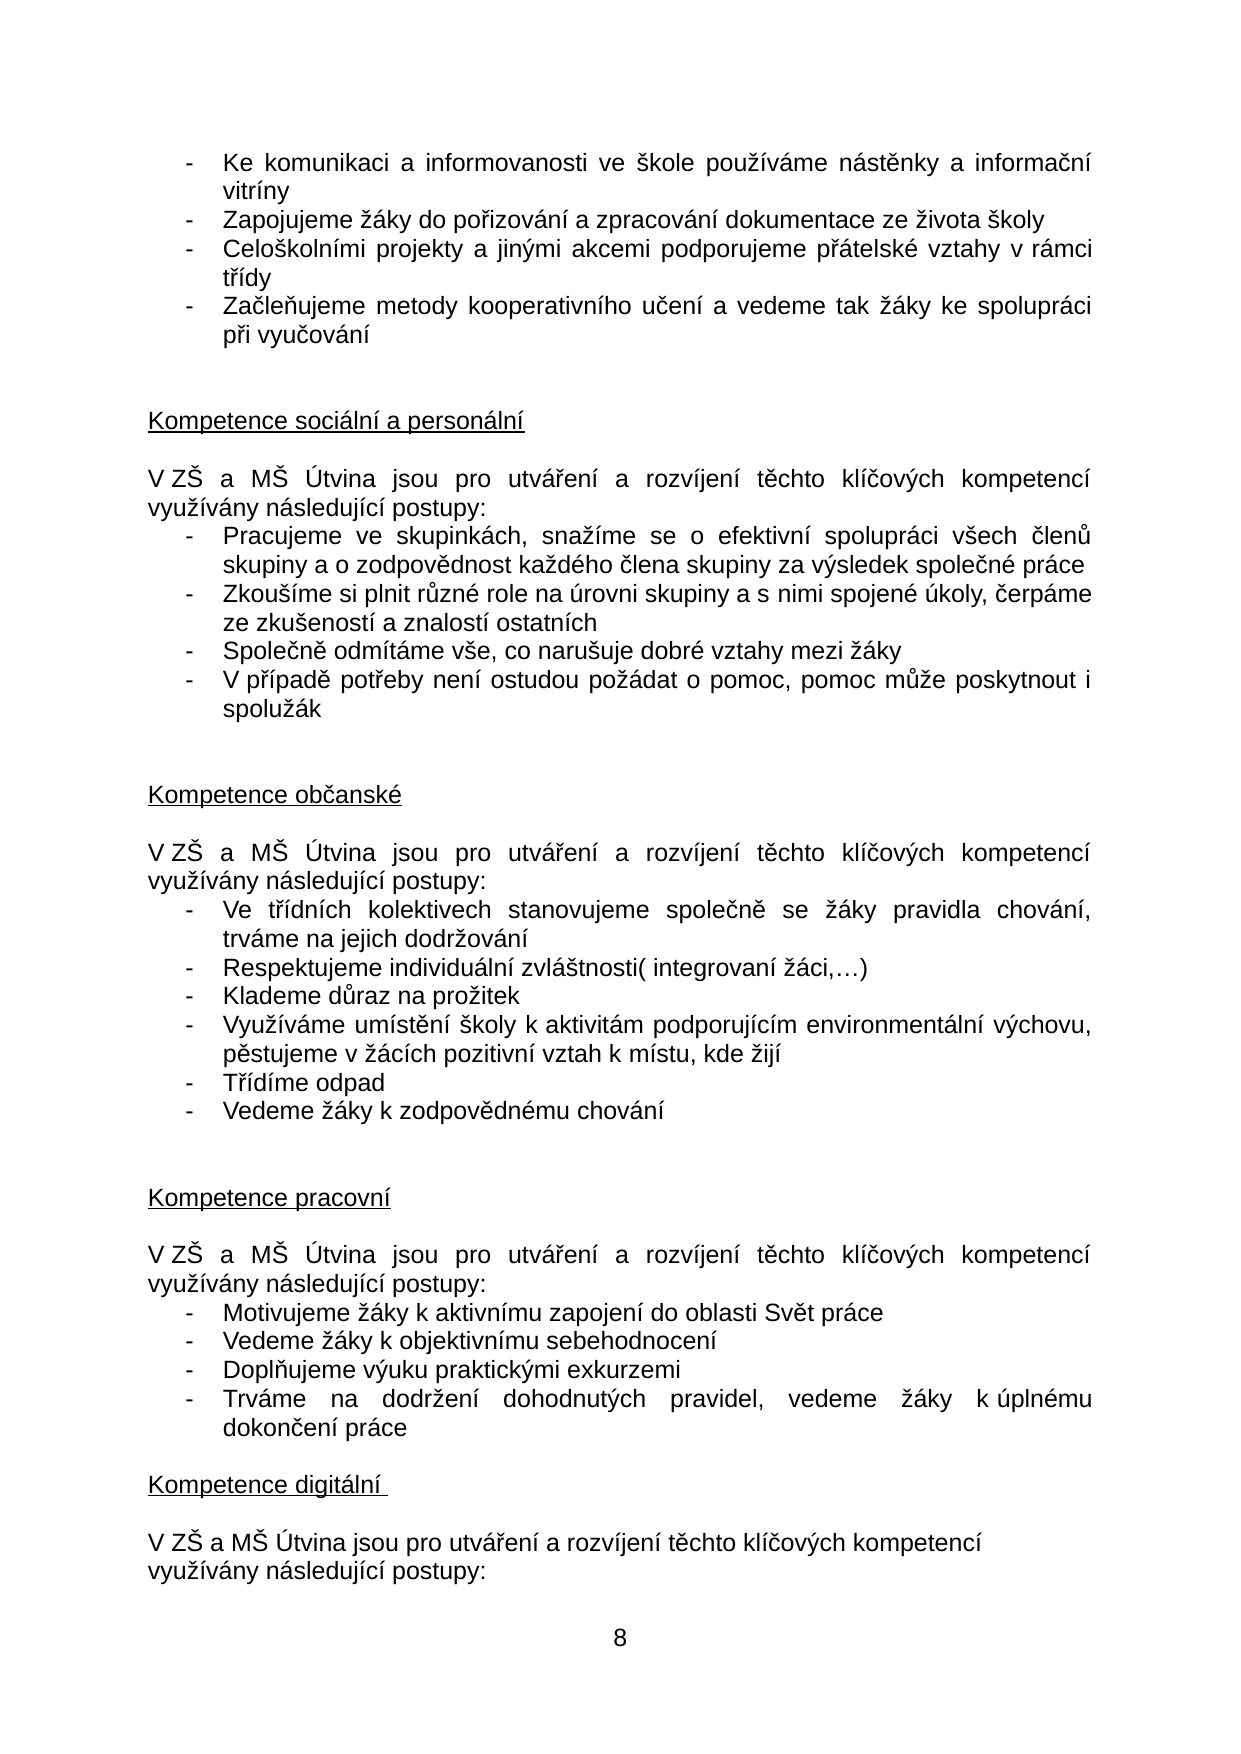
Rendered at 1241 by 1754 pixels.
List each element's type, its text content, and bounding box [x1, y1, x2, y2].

text Kompetence pracovní [148, 1183, 1093, 1211]
list Začleňujeme metody kooperativního učení a vedeme tak žáky ke spolupráci při vyučování [185, 291, 1093, 349]
list Respektujeme individuální zvláštnosti( integrovaní žáci,…) [185, 953, 1093, 981]
text V ZŠ a MŠ Útvina jsou pro utváření a rozvíjení těchto klíčových kompetencí využívány následující postupy: [148, 1240, 1093, 1298]
text V ZŠ a MŠ Útvina jsou pro utváření a rozvíjení těchto klíčových kompetencí využívány následující postupy: [148, 838, 1093, 895]
list Motivujeme žáky k aktivnímu zapojení do oblasti Svět práce [185, 1298, 1093, 1326]
list Ke komunikaci a informovanosti ve škole používáme nástěnky a informační vitríny [185, 148, 1093, 205]
list Pracujeme ve skupinkách, snažíme se o efektivní spolupráci všech členů skupiny a o zodpovědnost každého člena skupiny za výsledek společné práce [185, 521, 1093, 579]
list Využíváme umístění školy k aktivitám podporujícím environmentální výchovu, pěstujeme v žácích pozitivní vztah k místu, kde žijí [185, 1010, 1093, 1068]
list Klademe důraz na prožitek [185, 981, 1093, 1010]
text využívány následující postupy: [148, 1556, 1093, 1585]
text V ZŠ a MŠ Útvina jsou pro utváření a rozvíjení těchto klíčových kompetencí využívány následující postupy: [148, 464, 1093, 521]
list Vedeme žáky k objektivnímu sebehodnocení [185, 1326, 1093, 1355]
list V případě potřeby není ostudou požádat o pomoc, pomoc může poskytnout i spolužák [185, 665, 1093, 723]
list Trváme na dodržení dohodnutých pravidel, vedeme žáky k úplnému dokončení práce [185, 1384, 1093, 1441]
text Kompetence občanské [148, 780, 1093, 809]
list Zkoušíme si plnit různé role na úrovni skupiny a s nimi spojené úkoly, čerpáme ze zkušeností a znalostí ostatních [185, 579, 1093, 636]
list Zapojujeme žáky do pořizování a zpracování dokumentace ze života školy [185, 205, 1093, 234]
list Celoškolními projekty a jinými akcemi podporujeme přátelské vztahy v rámci třídy [185, 234, 1093, 291]
list Doplňujeme výuku praktickými exkurzemi [185, 1355, 1093, 1384]
list Ve třídních kolektivech stanovujeme společně se žáky pravidla chování, trváme na jejich dodržování [185, 895, 1093, 953]
text Kompetence sociální a personální [148, 406, 1093, 435]
text V ZŠ a MŠ Útvina jsou pro utváření a rozvíjení těchto klíčových kompetencí [148, 1528, 1093, 1556]
text Kompetence digitální [148, 1470, 1093, 1499]
list Vedeme žáky k zodpovědnému chování [185, 1096, 1093, 1125]
list Společně odmítáme vše, co narušuje dobré vztahy mezi žáky [185, 636, 1093, 665]
list Třídíme odpad [185, 1068, 1093, 1096]
